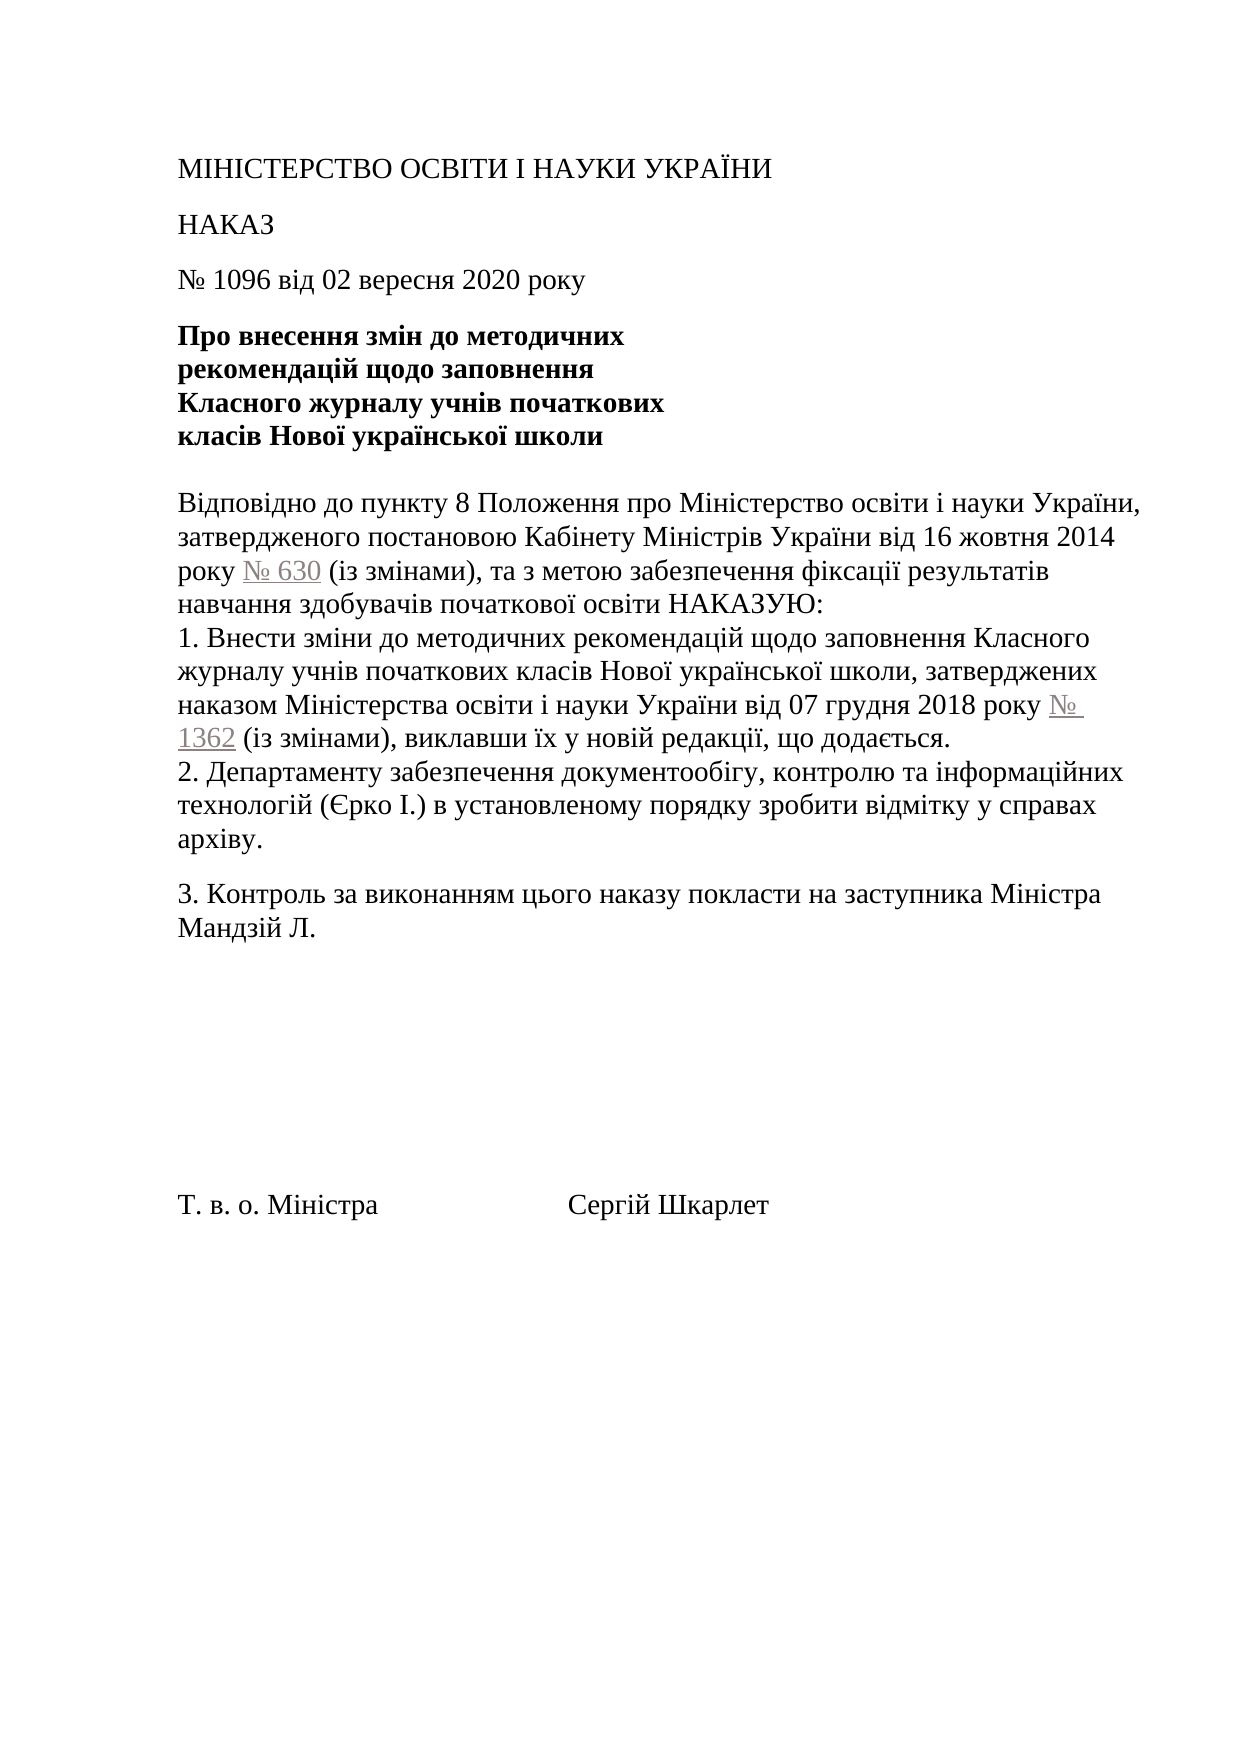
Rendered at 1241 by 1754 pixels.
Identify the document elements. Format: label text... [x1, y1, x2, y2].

text 3. Контроль за виконанням цього наказу покласти на заступника Міністра Мандзій Л. [177, 876, 1152, 943]
text 2. Департаменту забезпечення документообігу, контролю та інформаційних технологій (Єрко І.) в установленому порядку зробити відмітку у справах архіву. [177, 754, 1152, 854]
text Про внесення змін до методичних рекомендацій щодо заповнення Класного журналу учнів початкових класів Нової української школи [177, 318, 1152, 452]
text НАКАЗ [177, 207, 1152, 241]
text № 1096 від 02 вересня 2020 року [177, 262, 1152, 296]
text Відповідно до пункту 8 Положення про Міністерство освіти і науки України, затвердженого постановою Кабінету Міністрів України від 16 жовтня 2014 року № 630 (із змінами), та з метою забезпечення фіксації результатів навчання здобувачів початкової освіти НАКАЗУЮ: [177, 486, 1152, 620]
text МІНІСТЕРСТВО ОСВІТИ І НАУКИ УКРАЇНИ [177, 118, 1152, 185]
text Т. в. о. Міністра Сергій Шкарлет [177, 1187, 1152, 1221]
text 1. Внести зміни до методичних рекомендацій щодо заповнення Класного журналу учнів початкових класів Нової української школи, затверджених наказом Міністерства освіти і науки України від 07 грудня 2018 року № 1362 (із змінами), виклавши їх у новій редакції, що додається. [177, 620, 1152, 754]
